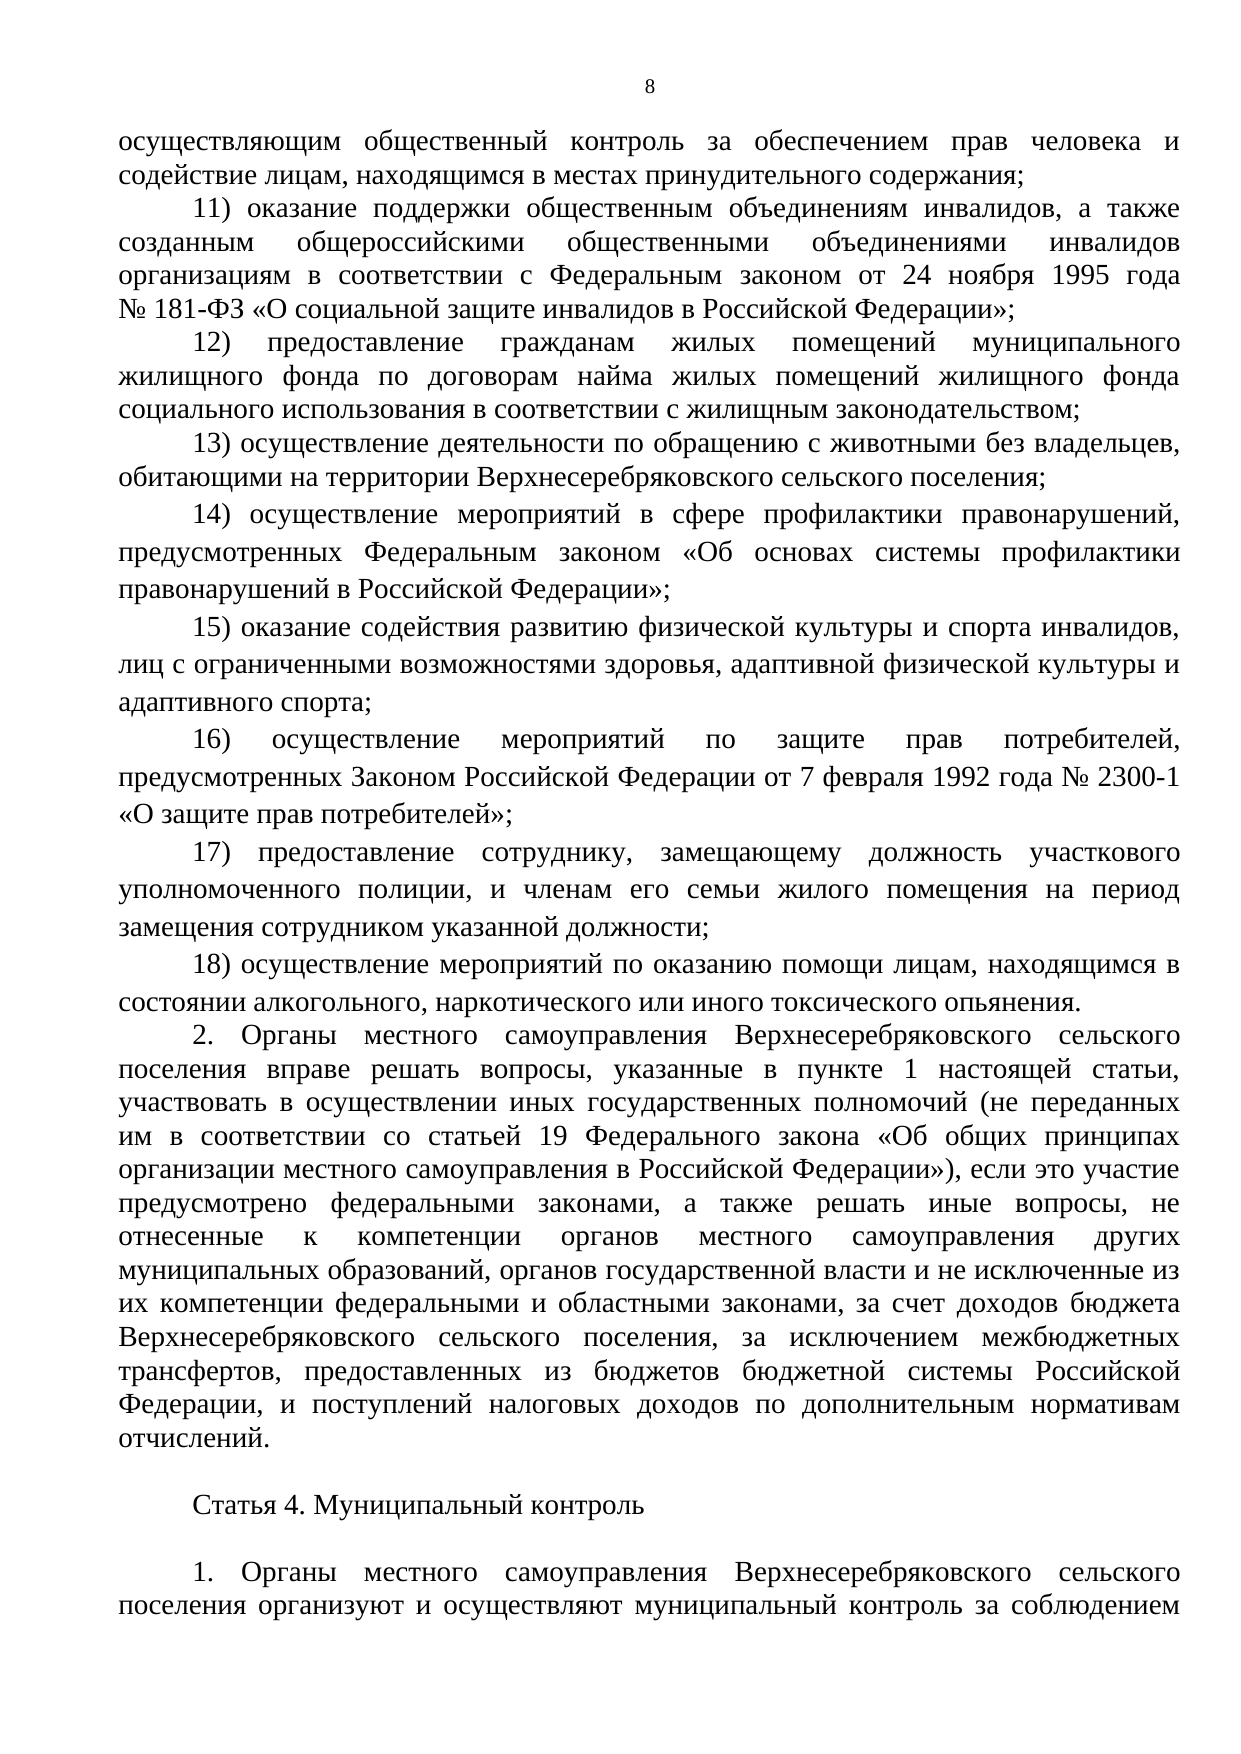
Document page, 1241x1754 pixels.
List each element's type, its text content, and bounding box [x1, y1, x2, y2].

text 2. Органы местного самоуправления Верхнесеребряковского сельского поселения вправе решать вопросы, указанные в пункте 1 настоящей статьи, участвовать в осуществлении иных государственных полномочий (не переданных им в соответствии со статьей 19 Федерального закона «Об общих принципах организации местного самоуправления в Российской Федерации»), если это участие предусмотрено федеральными законами, а также решать иные вопросы, не отнесенные к компетенции органов местного самоуправления других муниципальных образований, органов государственной власти и не исключенные из их компетенции федеральными и областными законами, за счет доходов бюджета Верхнесеребряковского сельского поселения, за исключением межбюджетных трансфертов, предоставленных из бюджетов бюджетной системы Российской Федерации, и поступлений налоговых доходов по дополнительным нормативам отчислений. [118, 1017, 1181, 1453]
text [118, 123, 1181, 190]
text Статья 4. Муниципальный контроль [118, 1487, 1181, 1520]
text 16) осуществление мероприятий по защите прав потребителей, предусмотренных Законом Российской Федерации от 7 февраля 1992 года № 2300-1 «О защите прав потребителей»; [118, 717, 1181, 830]
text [118, 1554, 1181, 1621]
text 14) осуществление мероприятий в сфере профилактики правонарушений, предусмотренных Федеральным законом «Об основах системы профилактики правонарушений в Российской Федерации»; [118, 492, 1181, 605]
text 15) оказание содействия развитию физической культуры и спорта инвалидов, лиц с ограниченными возможностями здоровья, адаптивной физической культуры и адаптивного спорта; [118, 605, 1181, 717]
text 11) оказание поддержки общественным объединениям инвалидов, а также созданным общероссийскими общественными объединениями инвалидов организациям в соответствии с Федеральным законом от 24 ноября 1995 года № 181-ФЗ «О социальной защите инвалидов в Российской Федерации»; [118, 190, 1181, 324]
text 13) осуществление деятельности по обращению с животными без владельцев, обитающими на территории Верхнесеребряковского сельского поселения; [118, 425, 1181, 492]
text 12) предоставление гражданам жилых помещений муниципального жилищного фонда по договорам найма жилых помещений жилищного фонда социального использования в соответствии с жилищным законодательством; [118, 324, 1181, 425]
text 18) осуществление мероприятий по оказанию помощи лицам, находящимся в состоянии алкогольного, наркотического или иного токсического опьянения. [118, 942, 1181, 1017]
text 17) предоставление сотруднику, замещающему должность участкового уполномоченного полиции, и членам его семьи жилого помещения на период замещения сотрудником указанной должности; [118, 830, 1181, 942]
